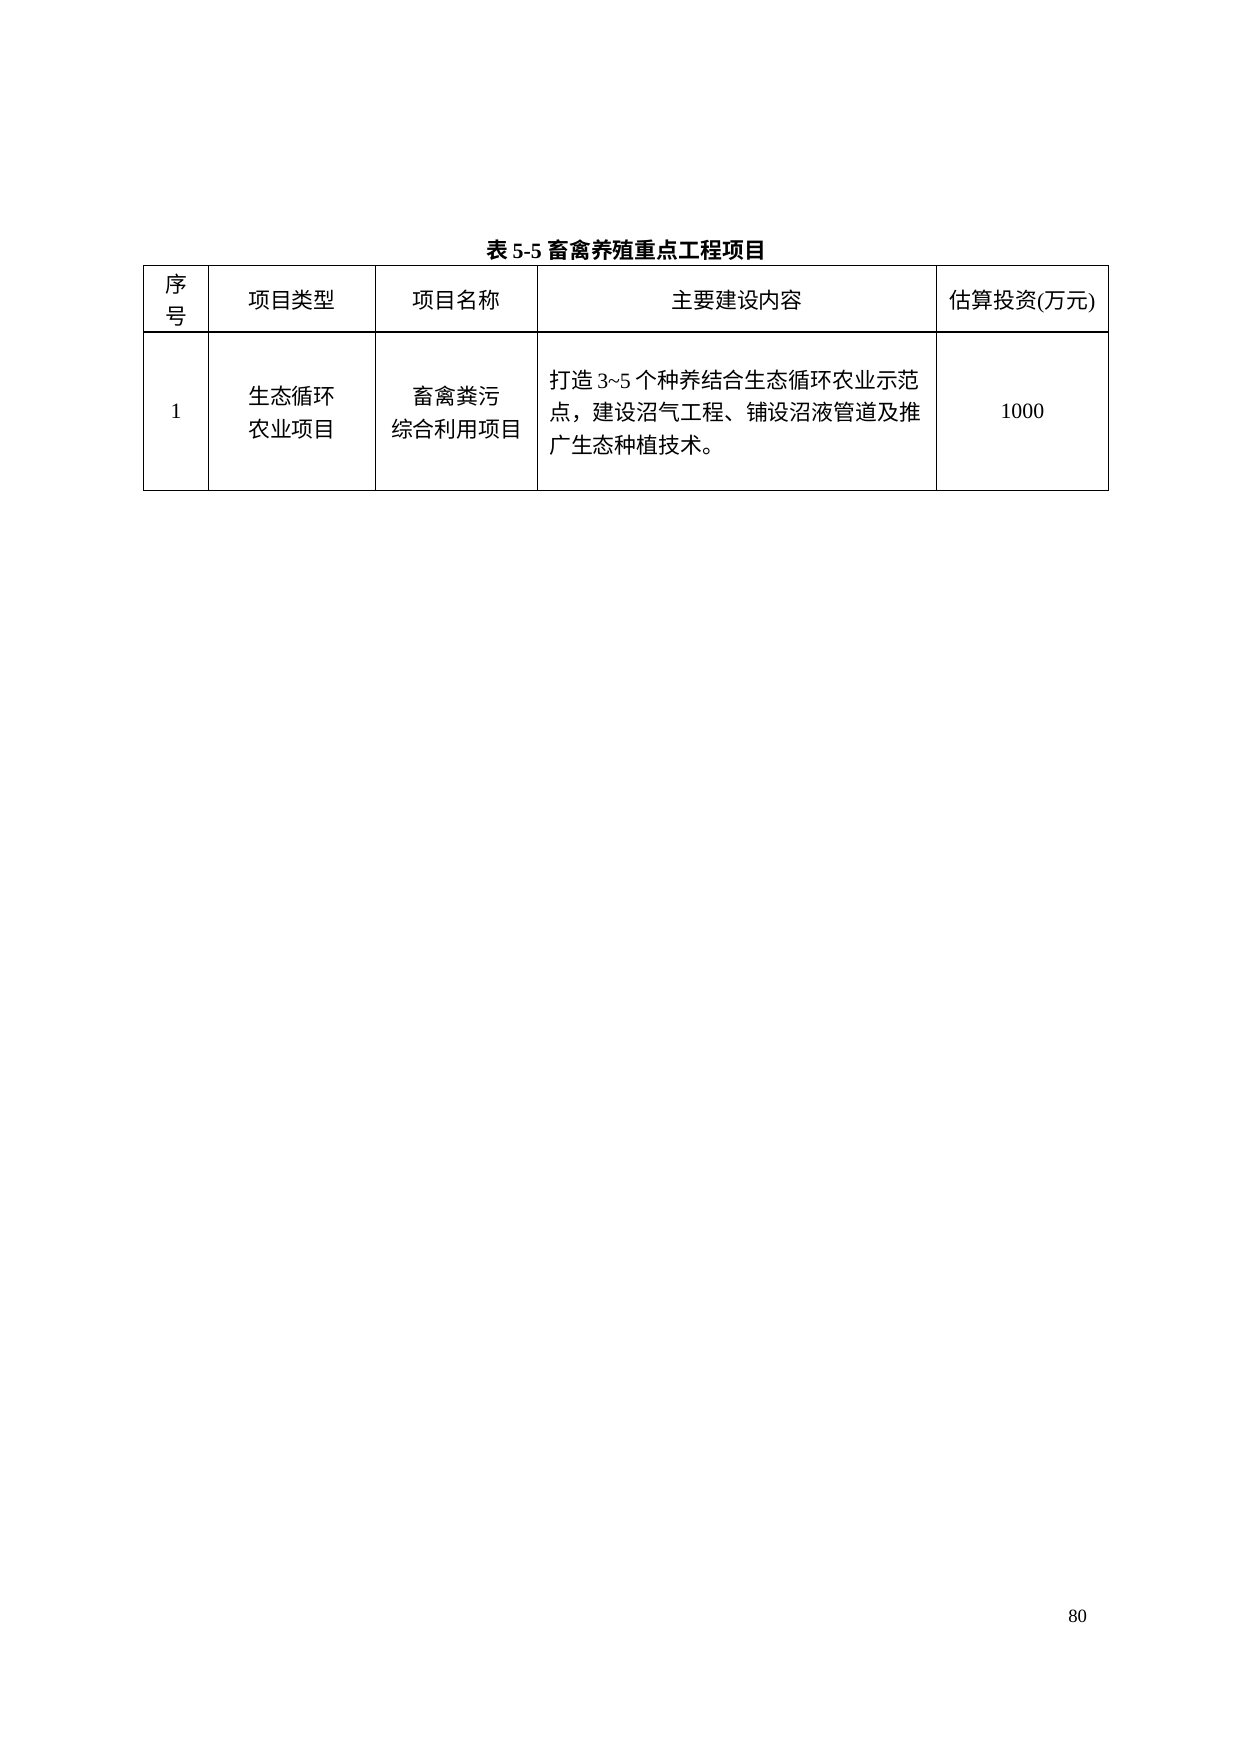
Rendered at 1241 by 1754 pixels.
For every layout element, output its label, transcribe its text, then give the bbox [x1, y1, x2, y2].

table_header 项目类型 [209, 266, 375, 331]
table_header 估算投资(万元) [937, 266, 1108, 331]
table_cell 1 [144, 333, 208, 490]
table_header 项目名称 [376, 266, 537, 331]
text 表5-5 畜禽养殖重点工程项目 [165, 233, 1087, 265]
table_cell 生态循环 农业项目 [209, 333, 375, 490]
table_header 序号 [144, 266, 208, 331]
table_cell 打造3~5个种养结合生态循环农业示范点，建设沼气工程、铺设沼液管道及推广生态种植技术。 [538, 333, 936, 490]
table_cell 畜禽粪污 综合利用项目 [376, 333, 537, 490]
table_cell 1000 [937, 333, 1108, 490]
table_header 主要建设内容 [538, 266, 936, 331]
